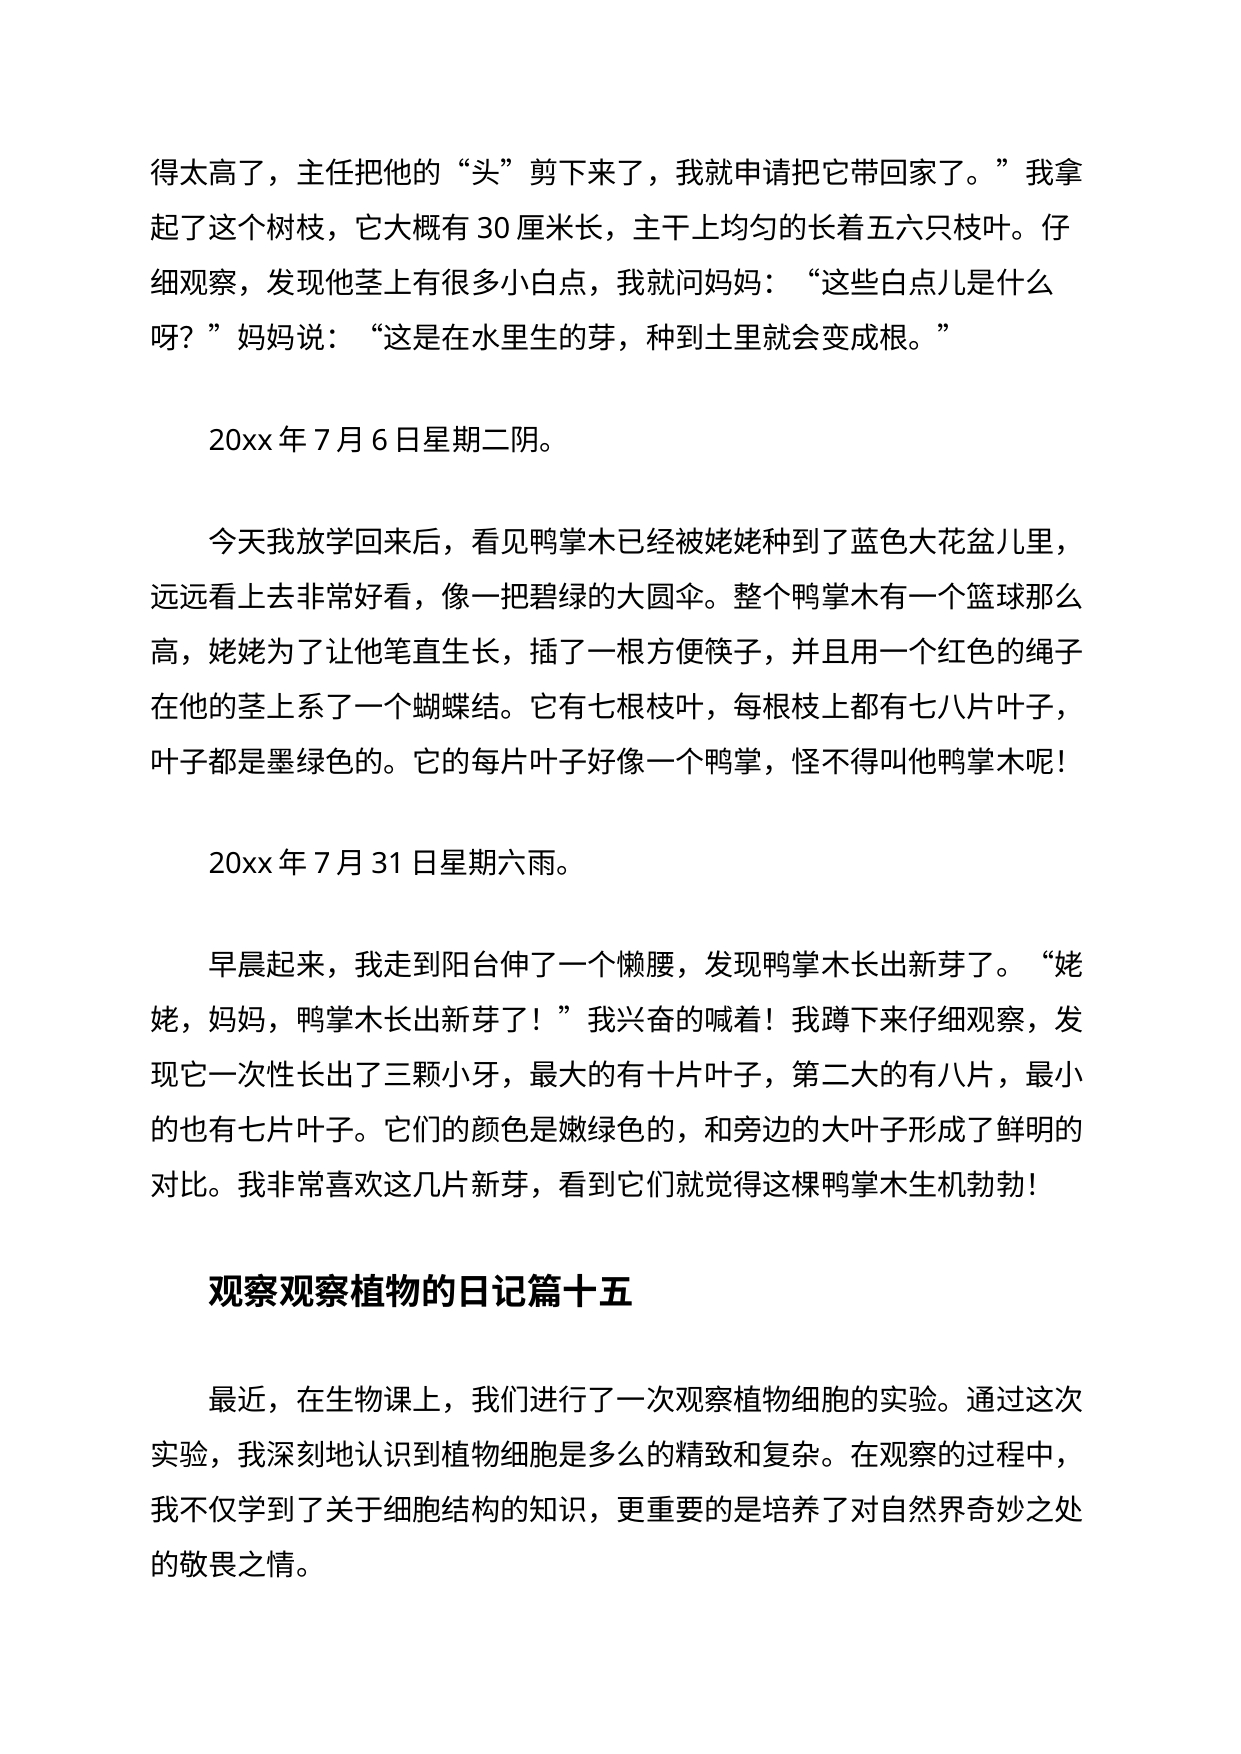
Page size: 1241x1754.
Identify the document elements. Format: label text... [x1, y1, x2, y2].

text 20xx年7月31日星期六雨。 [150, 840, 1090, 882]
text 最近，在生物课上，我们进行了一次观察植物细胞的实验。通过这次实验，我深刻地认识到植物细胞是多么的精致和复杂。在观察的过程中，我不仅学到了关于细胞结构的知识，更重要的是培养了对自然界奇妙之处的敬畏之情。 [150, 1377, 1090, 1584]
text 今天我放学回来后，看见鸭掌木已经被姥姥种到了蓝色大花盆儿里，远远看上去非常好看，像一把碧绿的大圆伞。整个鸭掌木有一个篮球那么高，姥姥为了让他笔直生长，插了一根方便筷子，并且用一个红色的绳子在他的茎上系了一个蝴蝶结。它有七根枝叶，每根枝上都有七八片叶子，叶子都是墨绿色的。它的每片叶子好像一个鸭掌，怪不得叫他鸭掌木呢！ [150, 518, 1090, 780]
text 20xx年7月6日星期二阴。 [150, 417, 1090, 459]
text 早晨起来，我走到阳台伸了一个懒腰，发现鸭掌木长出新芽了。“姥姥，妈妈，鸭掌木长出新芽了！”我兴奋的喊着！我蹲下来仔细观察，发现它一次性长出了三颗小牙，最大的有十片叶子，第二大的有八片，最小的也有七片叶子。它们的颜色是嫩绿色的，和旁边的大叶子形成了鲜明的对比。我非常喜欢这几片新芽，看到它们就觉得这棵鸭掌木生机勃勃！ [150, 942, 1090, 1204]
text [150, 150, 1090, 357]
text 观察观察植物的日记篇十五 [150, 1263, 1090, 1314]
